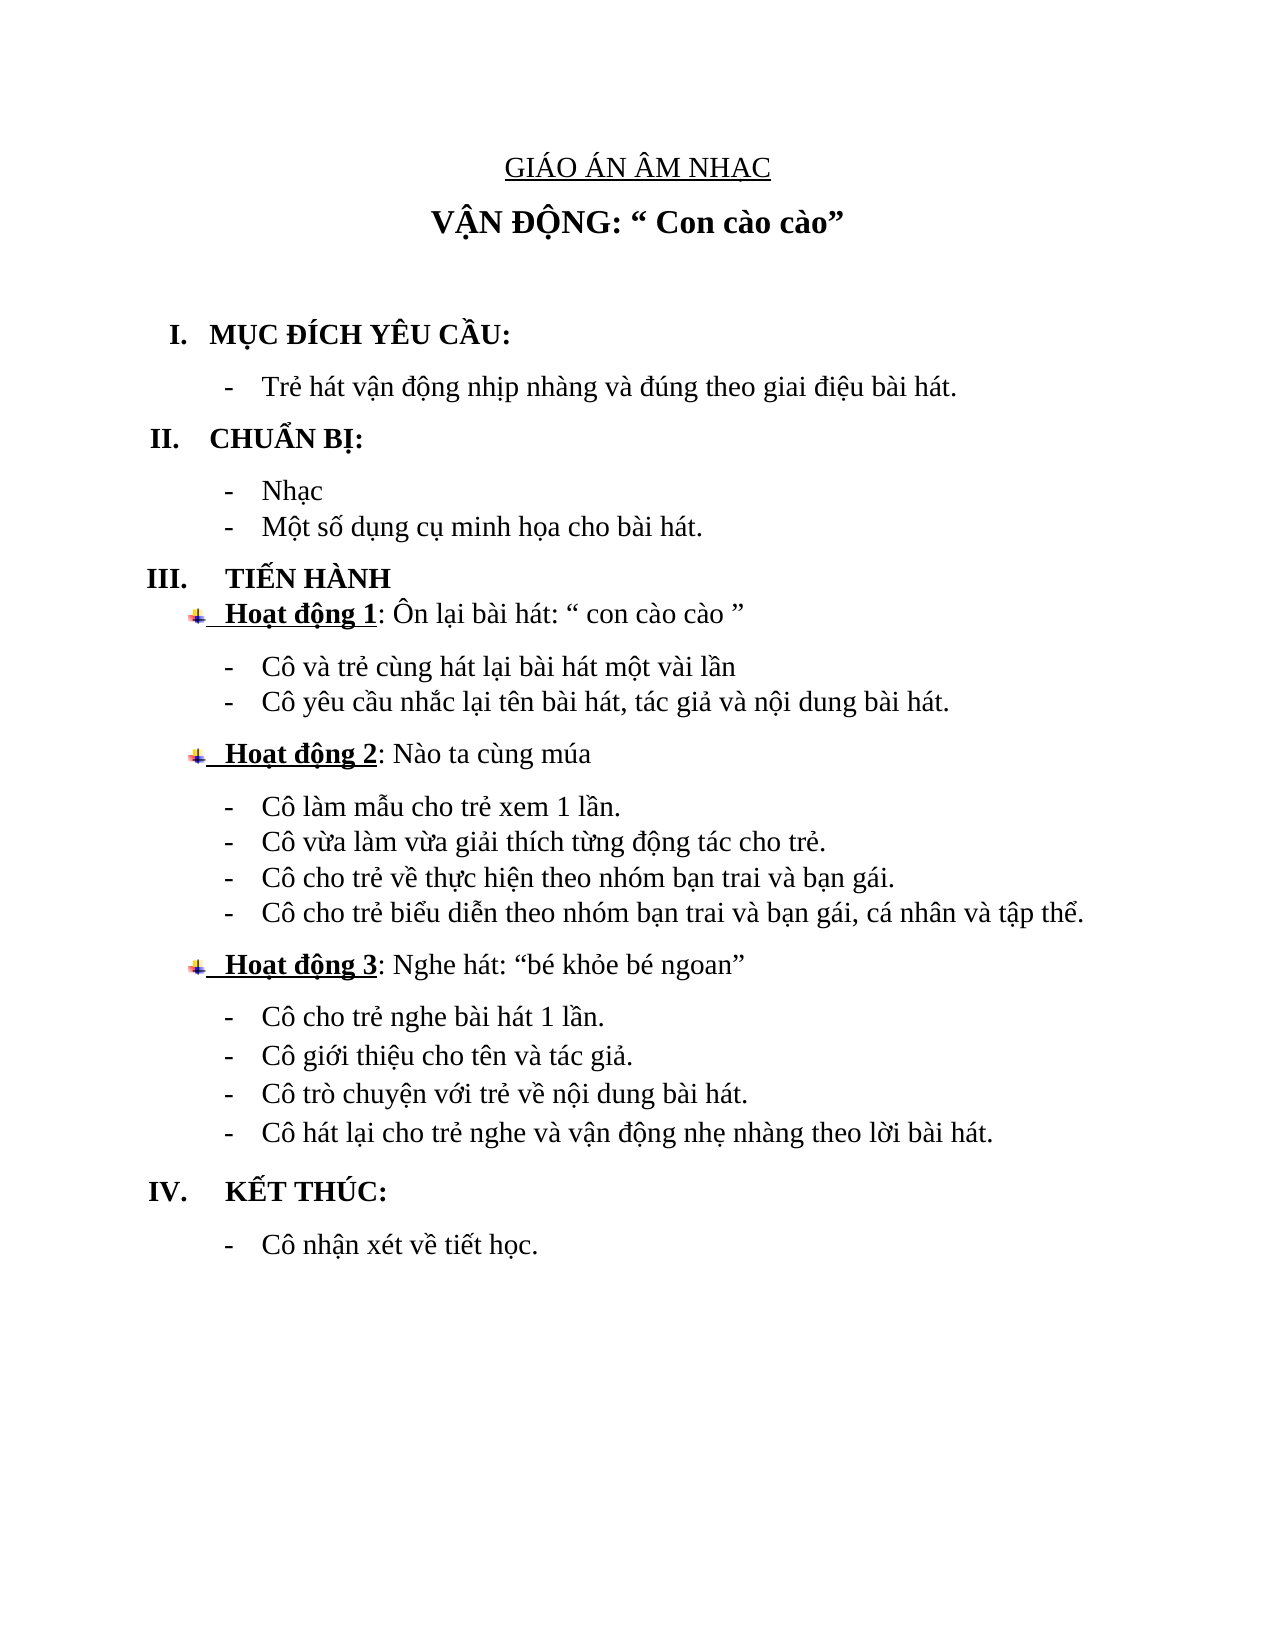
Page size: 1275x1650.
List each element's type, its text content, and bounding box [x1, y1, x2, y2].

list TIẾN HÀNH [187, 561, 1125, 594]
list Cô cho trẻ biểu diễn theo nhóm bạn trai và bạn gái, cá nhân và tập thể. [224, 895, 1125, 929]
picture [188, 607, 206, 624]
list CHUẨN BỊ: [179, 421, 1125, 455]
list Cô giới thiệu cho tên và tác giả. [224, 1038, 1125, 1072]
list Nhạc [224, 473, 1125, 507]
list Hoạt động 3: Nghe hát: “bé khỏe bé ngoan” [187, 947, 1125, 981]
list MỤC ĐÍCH YÊU CẦU: [187, 317, 1125, 350]
list Cô và trẻ cùng hát lại bài hát một vài lần [224, 649, 1125, 682]
list Cô cho trẻ về thực hiện theo nhóm bạn trai và bạn gái. [224, 860, 1125, 893]
picture [188, 747, 206, 764]
list Một số dụng cụ minh họa cho bài hát. [224, 509, 1125, 542]
list Cô hát lại cho trẻ nghe và vận động nhẹ nhàng theo lời bài hát. [224, 1115, 1125, 1149]
list Hoạt động 2: Nào ta cùng múa [187, 736, 1125, 770]
list Cô vừa làm vừa giải thích từng động tác cho trẻ. [224, 824, 1125, 858]
list Trẻ hát vận động nhịp nhàng và đúng theo giai điệu bài hát. [224, 369, 1125, 402]
list Cô yêu cầu nhắc lại tên bài hát, tác giả và nội dung bài hát. [224, 684, 1125, 718]
picture [188, 958, 206, 975]
text VẬN ĐỘNG: “ Con cào cào” [150, 202, 1125, 241]
list KẾT THÚC: [187, 1174, 1125, 1208]
list Cô làm mẫu cho trẻ xem 1 lần. [224, 789, 1125, 822]
list Hoạt động 1: Ôn lại bài hát: “ con cào cào ” [187, 597, 1125, 630]
list Cô cho trẻ nghe bài hát 1 lần. [224, 999, 1125, 1033]
list Cô nhận xét về tiết học. [224, 1227, 1125, 1260]
text GIÁO ÁN ÂM NHẠC [150, 150, 1125, 183]
list Cô trò chuyện với trẻ về nội dung bài hát. [224, 1077, 1125, 1110]
